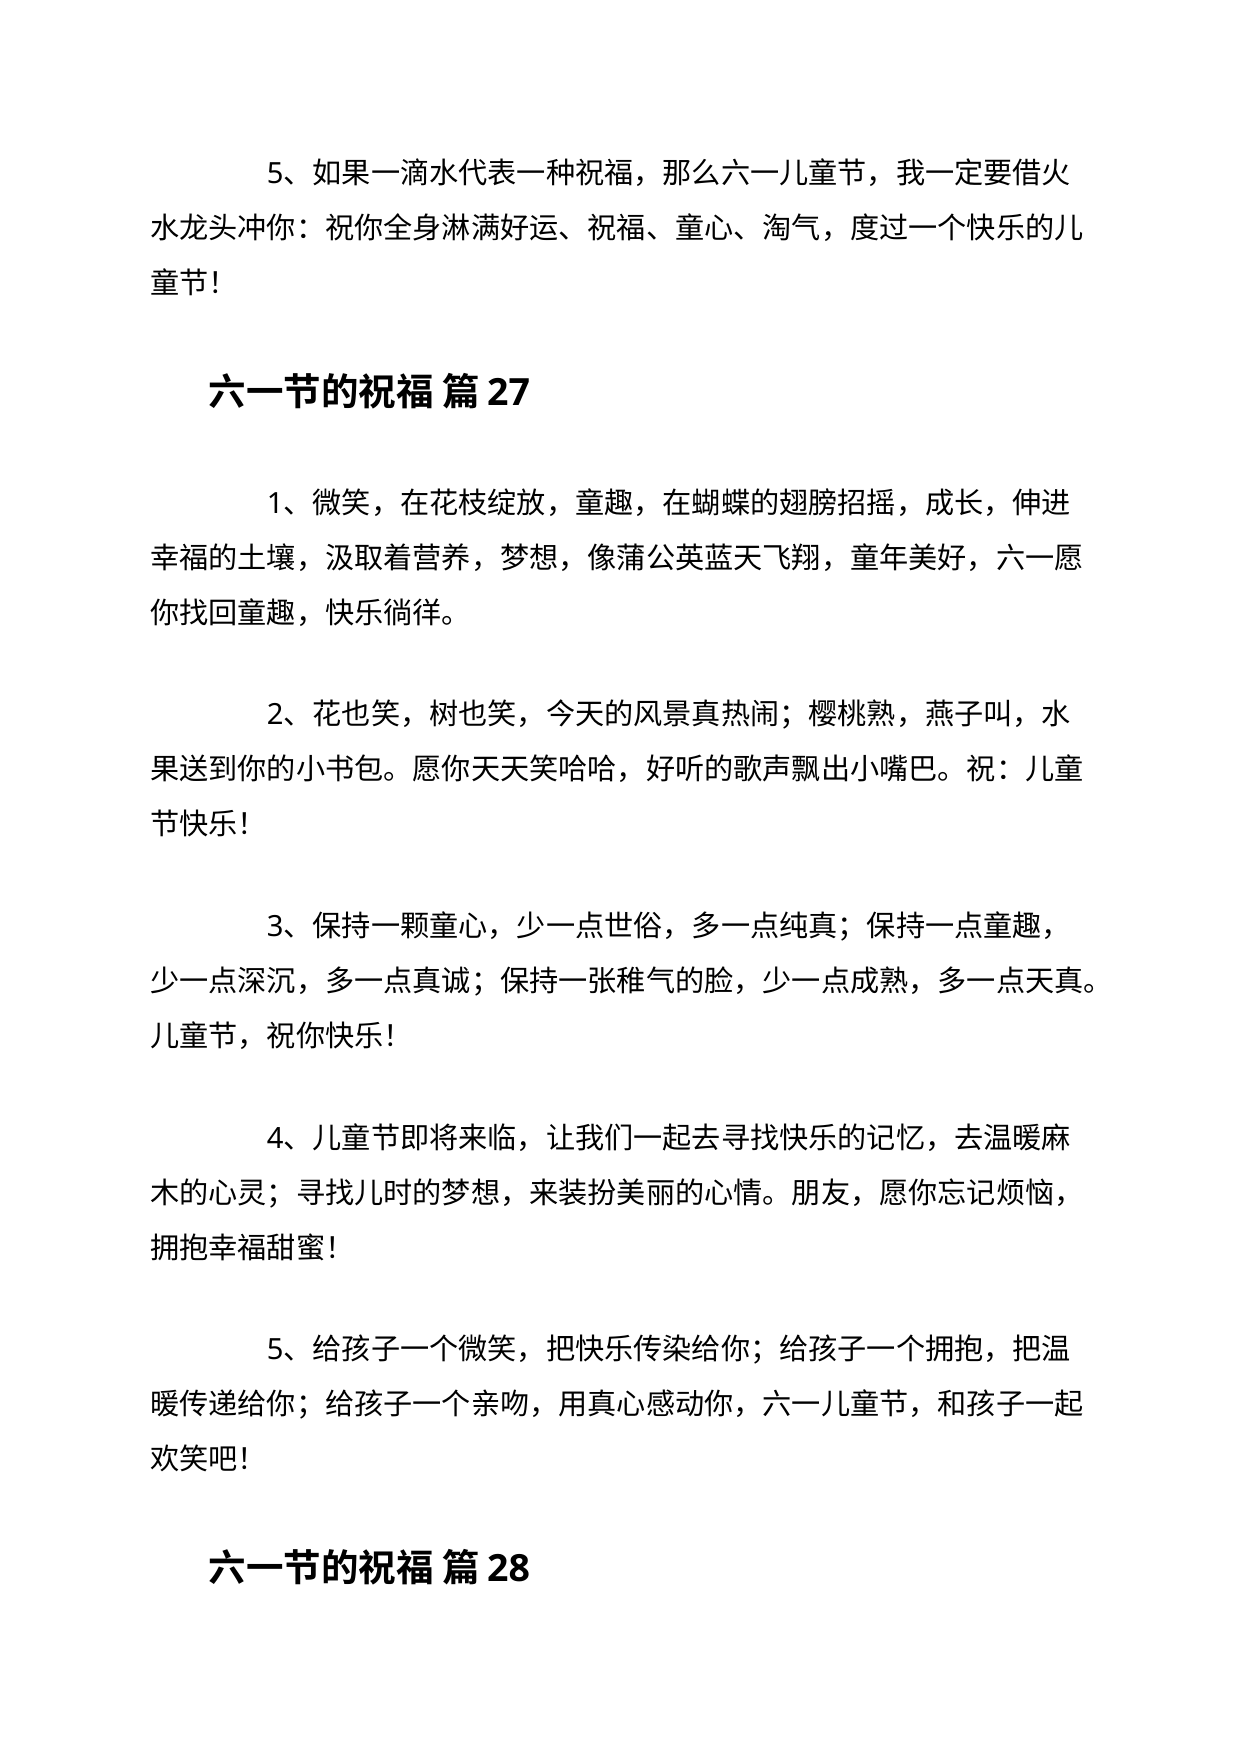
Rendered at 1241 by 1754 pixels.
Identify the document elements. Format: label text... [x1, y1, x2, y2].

text 4、儿童节即将来临，让我们一起去寻找快乐的记忆，去温暖麻木的心灵；寻找儿时的梦想，来装扮美丽的心情。朋友，愿你忘记烦恼，拥抱幸福甜蜜！ [150, 1114, 1090, 1266]
text 3、保持一颗童心，少一点世俗，多一点纯真；保持一点童趣，少一点深沉，多一点真诚；保持一张稚气的脸，少一点成熟，多一点天真。儿童节，祝你快乐！ [150, 903, 1090, 1055]
text 六一节的祝福 篇28 [150, 1538, 1090, 1592]
text 六一节的祝福 篇27 [150, 362, 1090, 416]
text 5、给孩子一个微笑，把快乐传染给你；给孩子一个拥抱，把温暖传递给你；给孩子一个亲吻，用真心感动你，六一儿童节，和孩子一起欢笑吧！ [150, 1326, 1090, 1478]
text 2、花也笑，树也笑，今天的风景真热闹；樱桃熟，燕子叫，水果送到你的小书包。愿你天天笑哈哈，好听的歌声飘出小嘴巴。祝：儿童节快乐！ [150, 691, 1090, 843]
text 1、微笑，在花枝绽放，童趣，在蝴蝶的翅膀招摇，成长，伸进幸福的土壤，汲取着营养，梦想，像蒲公英蓝天飞翔，童年美好，六一愿你找回童趣，快乐徜徉。 [150, 479, 1090, 631]
text 5、如果一滴水代表一种祝福，那么六一儿童节，我一定要借火水龙头冲你：祝你全身淋满好运、祝福、童心、淘气，度过一个快乐的儿童节！ [150, 150, 1090, 302]
